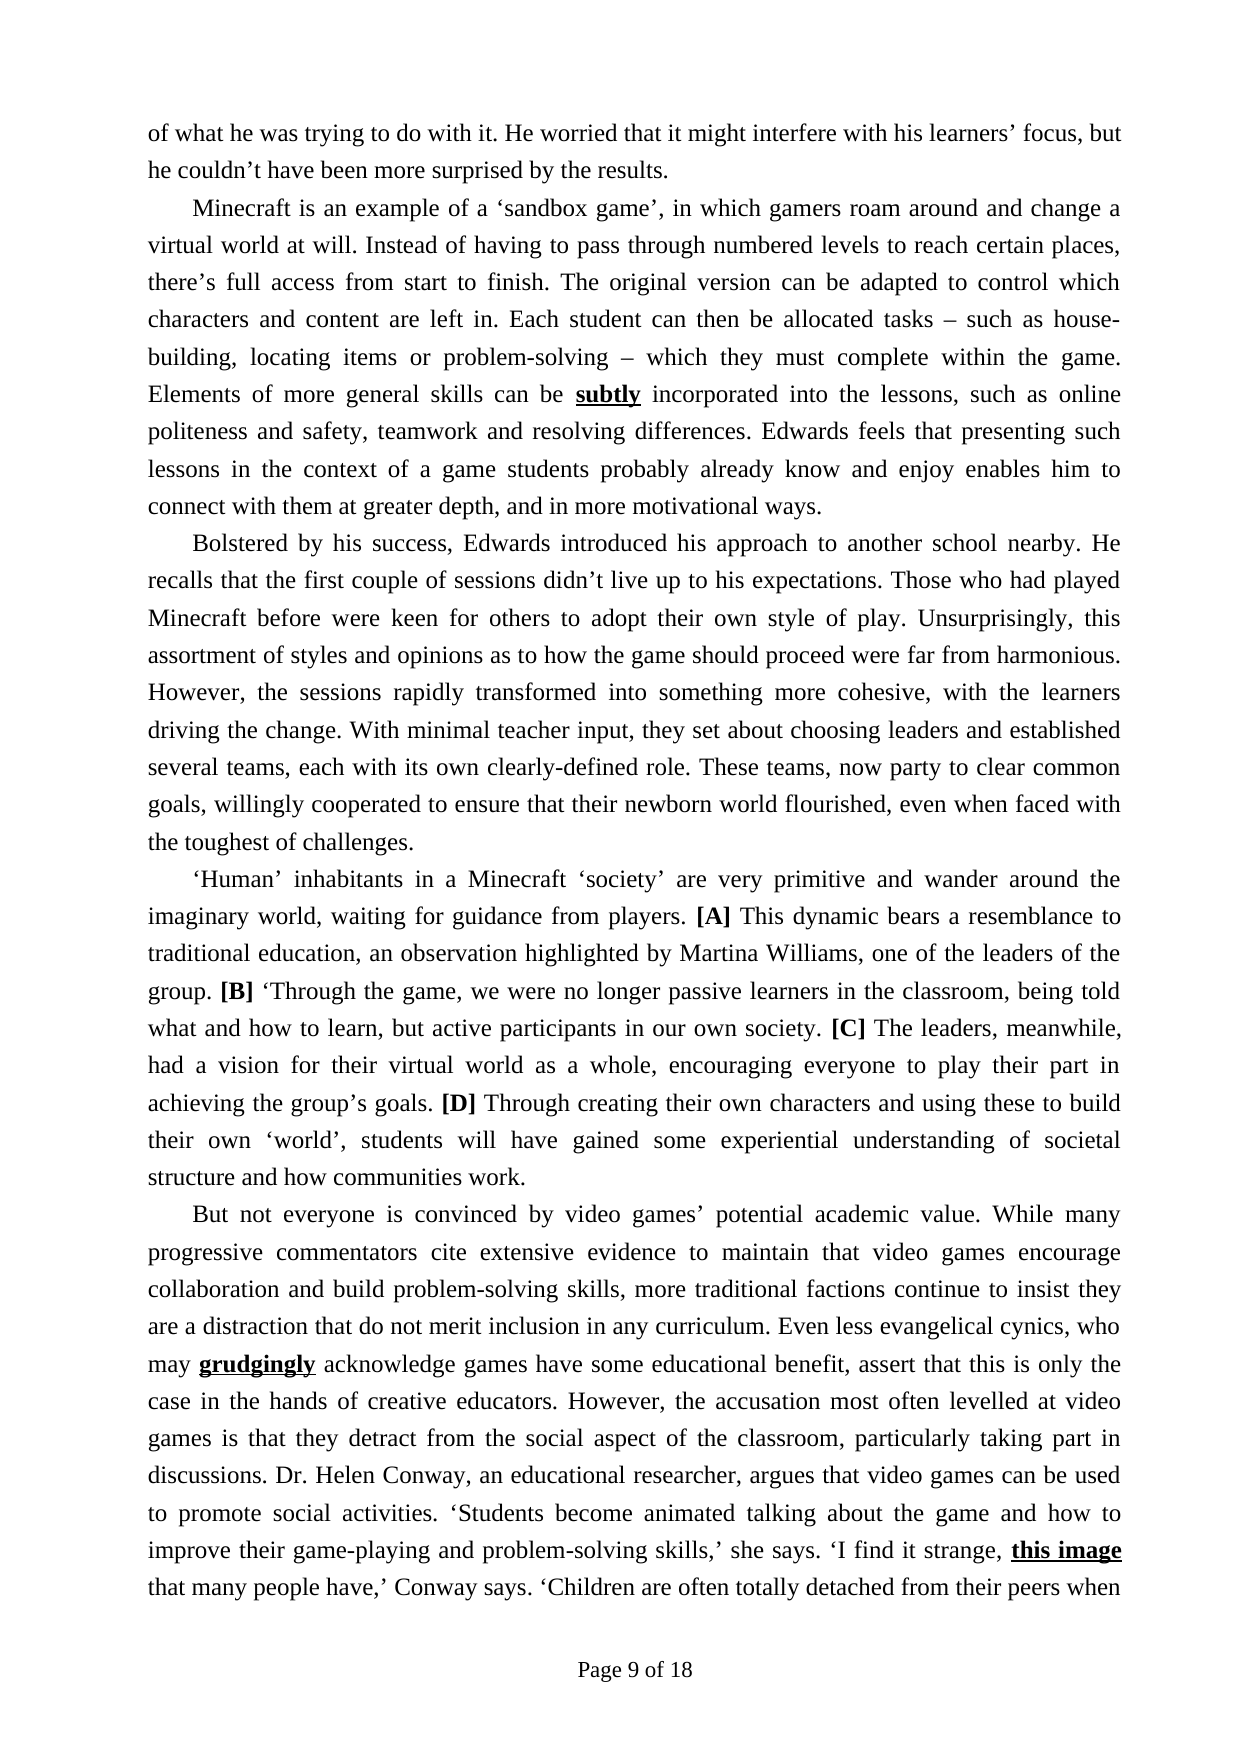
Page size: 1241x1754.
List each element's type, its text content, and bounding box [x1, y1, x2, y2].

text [148, 1199, 1122, 1601]
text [148, 118, 1122, 184]
text ‘Human’ inhabitants in a Minecraft ‘society’ are very primitive and wander around the imaginary world, waiting for guidance from players. [A] This dynamic bears a resemblance to traditional education, an observation highlighted by Martina Williams, one of the leaders of the group. [B] ‘Through the game, we were no longer passive learners in the classroom, being told what and how to learn, but active participants in our own society. [C] The leaders, meanwhile, had a vision for their virtual world as a whole, encouraging everyone to play their part in achieving the group’s goals. [D] Through creating their own characters and using these to build their own ‘world’, students will have gained some experiential understanding of societal structure and how communities work. [148, 864, 1122, 1191]
text Bolstered by his success, Edwards introduced his approach to another school nearby. He recalls that the first couple of sessions didn’t live up to his expectations. Those who had played Minecraft before were keen for others to adopt their own style of play. Unsurprisingly, this assortment of styles and opinions as to how the game should proceed were far from harmonious. However, the sessions rapidly transformed into something more cohesive, with the learners driving the change. With minimal teacher input, they set about choosing leaders and established several teams, each with its own clearly-defined role. These teams, now party to clear common goals, willingly cooperated to ensure that their newborn world flourished, even when faced with the toughest of challenges. [148, 528, 1122, 855]
text Minecraft is an example of a ‘sandbox game’, in which gamers roam around and change a virtual world at will. Instead of having to pass through numbered levels to reach certain places, there’s full access from start to finish. The original version can be adapted to control which characters and content are left in. Each student can then be allocated tasks – such as house-building, locating items or problem-solving – which they must complete within the game. Elements of more general skills can be subtly incorporated into the lessons, such as online politeness and safety, teamwork and resolving differences. Edwards feels that presenting such lessons in the context of a game students probably already know and enjoy enables him to connect with them at greater depth, and in more motivational ways. [148, 193, 1122, 520]
